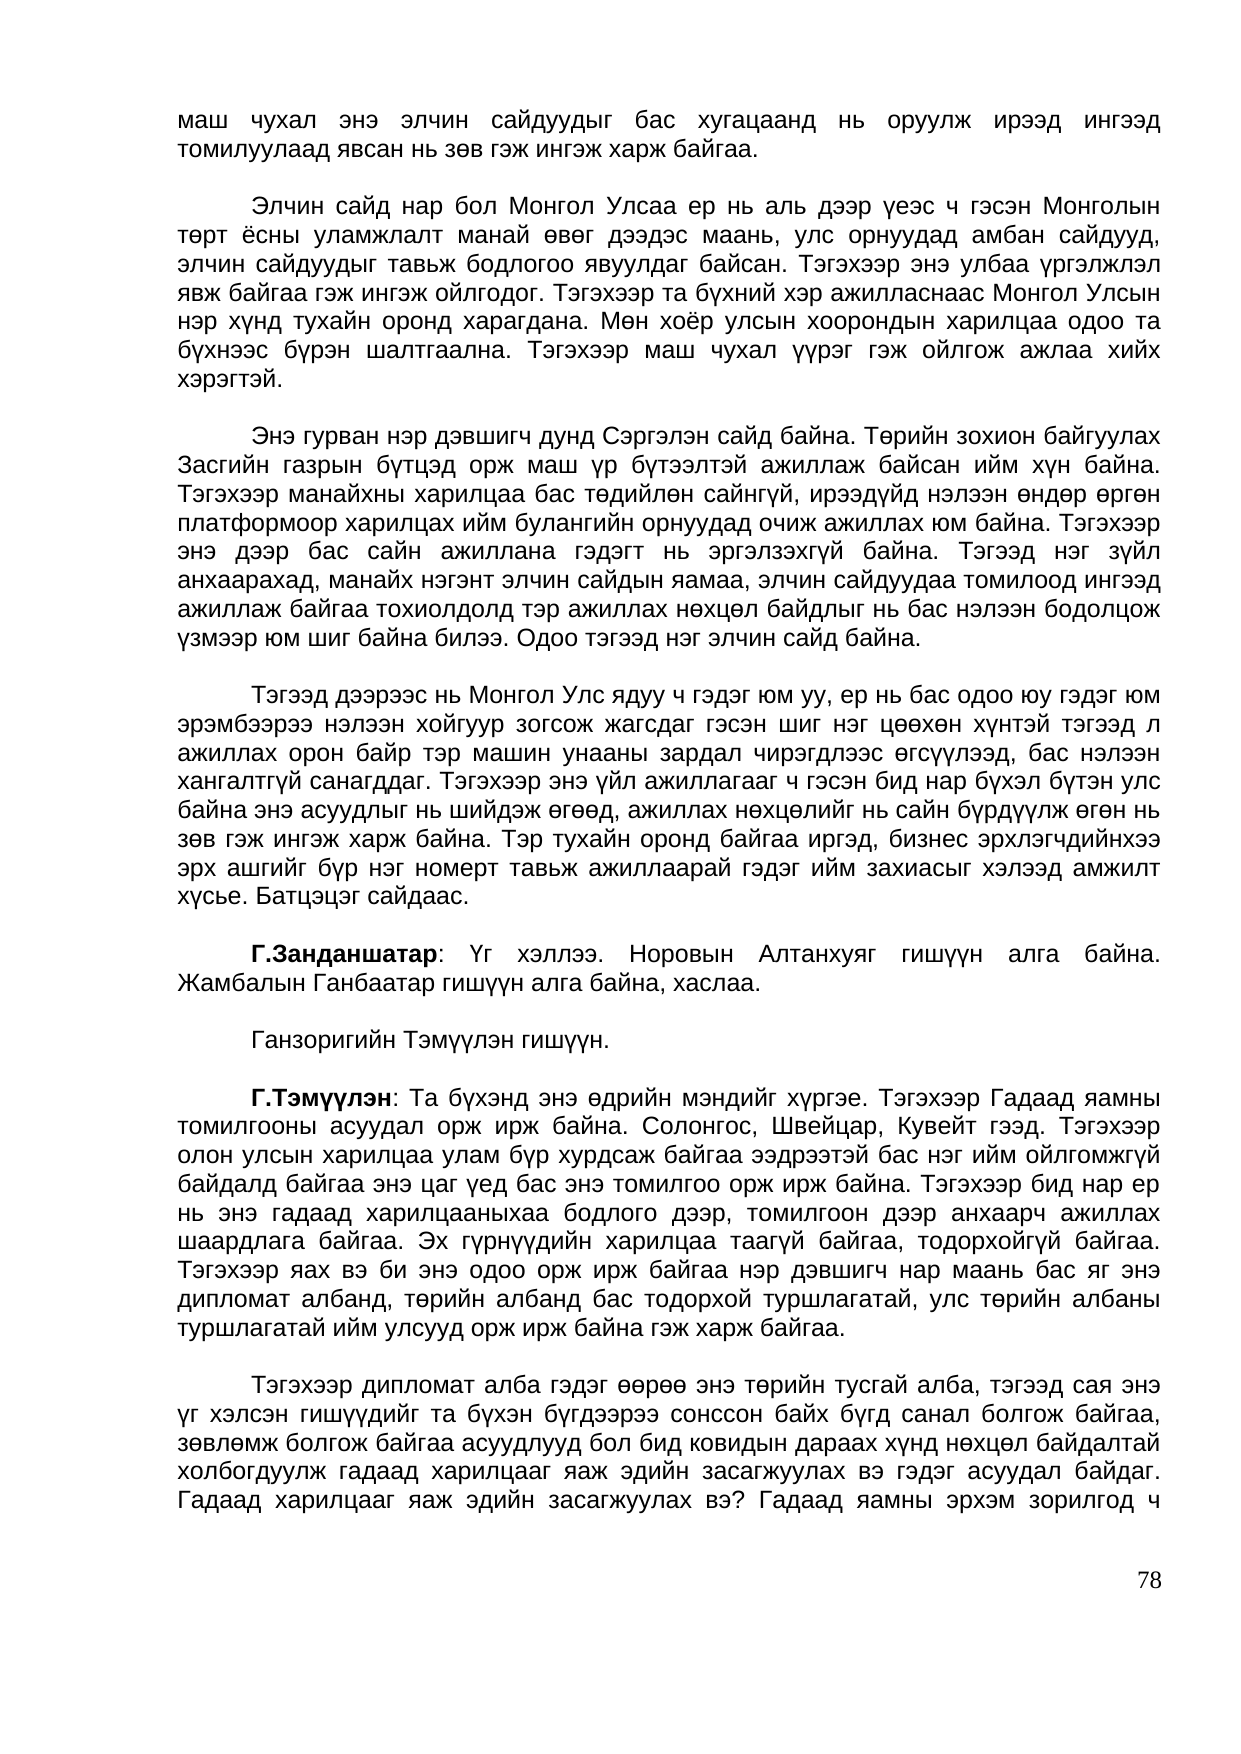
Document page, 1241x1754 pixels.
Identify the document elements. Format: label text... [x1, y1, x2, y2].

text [177, 105, 1162, 162]
text Тэгээд дээрээс нь Монгол Улс ядуу ч гэдэг юм уу, ер нь бас одоо юу гэдэг юм эрэмбээрээ нэлээн хойгуур зогсож жагсдаг гэсэн шиг нэг цөөхөн хүнтэй тэгээд л ажиллах орон байр тэр машин унааны зардал чирэгдлээс өгсүүлээд, бас нэлээн хангалтгүй санагддаг. Тэгэхээр энэ үйл ажиллагааг ч гэсэн бид нар бүхэл бүтэн улс байна энэ асуудлыг нь шийдэж өгөөд, ажиллах нөхцөлийг нь сайн бүрдүүлж өгөн нь зөв гэж ингэж харж байна. Тэр тухайн оронд байгаа иргэд, бизнес эрхлэгчдийнхээ эрх ашгийг бүр нэг номерт тавьж ажиллаарай гэдэг ийм захиасыг хэлээд амжилт хүсье. Батцэцэг сайдаас. [177, 680, 1162, 910]
text Энэ гурван нэр дэвшигч дунд Сэргэлэн сайд байна. Төрийн зохион байгуулах Засгийн газрын бүтцэд орж маш үр бүтээлтэй ажиллаж байсан ийм хүн байна. Тэгэхээр манайхны харилцаа бас төдийлөн сайнгүй, ирээдүйд нэлээн өндөр өргөн платформоор харилцах ийм булангийн орнуудад очиж ажиллах юм байна. Тэгэхээр энэ дээр бас сайн ажиллана гэдэгт нь эргэлзэхгүй байна. Тэгээд нэг зүйл анхаарахад, манайх нэгэнт элчин сайдын яамаа, элчин сайдуудаа томилоод ингээд ажиллаж байгаа тохиолдолд тэр ажиллах нөхцөл байдлыг нь бас нэлээн бодолцож үзмээр юм шиг байна билээ. Одоо тэгээд нэг элчин сайд байна. [177, 421, 1162, 651]
text Г.Занданшатар: Үг хэллээ. Норовын Алтанхуяг гишүүн алга байна. Жамбалын Ганбаатар гишүүн алга байна, хаслаа. [177, 939, 1162, 996]
text Ганзоригийн Тэмүүлэн гишүүн. [177, 1025, 1162, 1054]
text Г.Тэмүүлэн: Та бүхэнд энэ өдрийн мэндийг хүргэе. Тэгэхээр Гадаад яамны томилгооны асуудал орж ирж байна. Солонгос, Швейцар, Кувейт гээд. Тэгэхээр олон улсын харилцаа улам бүр хурдсаж байгаа ээдрээтэй бас нэг ийм ойлгомжгүй байдалд байгаа энэ цаг үед бас энэ томилгоо орж ирж байна. Тэгэхээр бид нар ер нь энэ гадаад харилцааныхаа бодлого дээр, томилгоон дээр анхаарч ажиллах шаардлага байгаа. Эх гүрнүүдийн харилцаа таагүй байгаа, тодорхойгүй байгаа. Тэгэхээр яах вэ би энэ одоо орж ирж байгаа нэр дэвшигч нар маань бас яг энэ дипломат албанд, төрийн албанд бас тодорхой туршлагатай, улс төрийн албаны туршлагатай ийм улсууд орж ирж байна гэж харж байгаа. [177, 1082, 1162, 1341]
text Элчин сайд нар бол Монгол Улсаа ер нь аль дээр үеэс ч гэсэн Монголын төрт ёсны уламжлалт манай өвөг дээдэс маань, улс орнуудад амбан сайдууд, элчин сайдуудыг тавьж бодлогоо явуулдаг байсан. Тэгэхээр энэ улбаа үргэлжлэл явж байгаа гэж ингэж ойлгодог. Тэгэхээр та бүхний хэр ажилласнаас Монгол Улсын нэр хүнд тухайн оронд харагдана. Мөн хоёр улсын хоорондын харилцаа одоо та бүхнээс бүрэн шалтгаална. Тэгэхээр маш чухал үүрэг гэж ойлгож ажлаа хийх хэрэгтэй. [177, 191, 1162, 392]
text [177, 1370, 1162, 1514]
